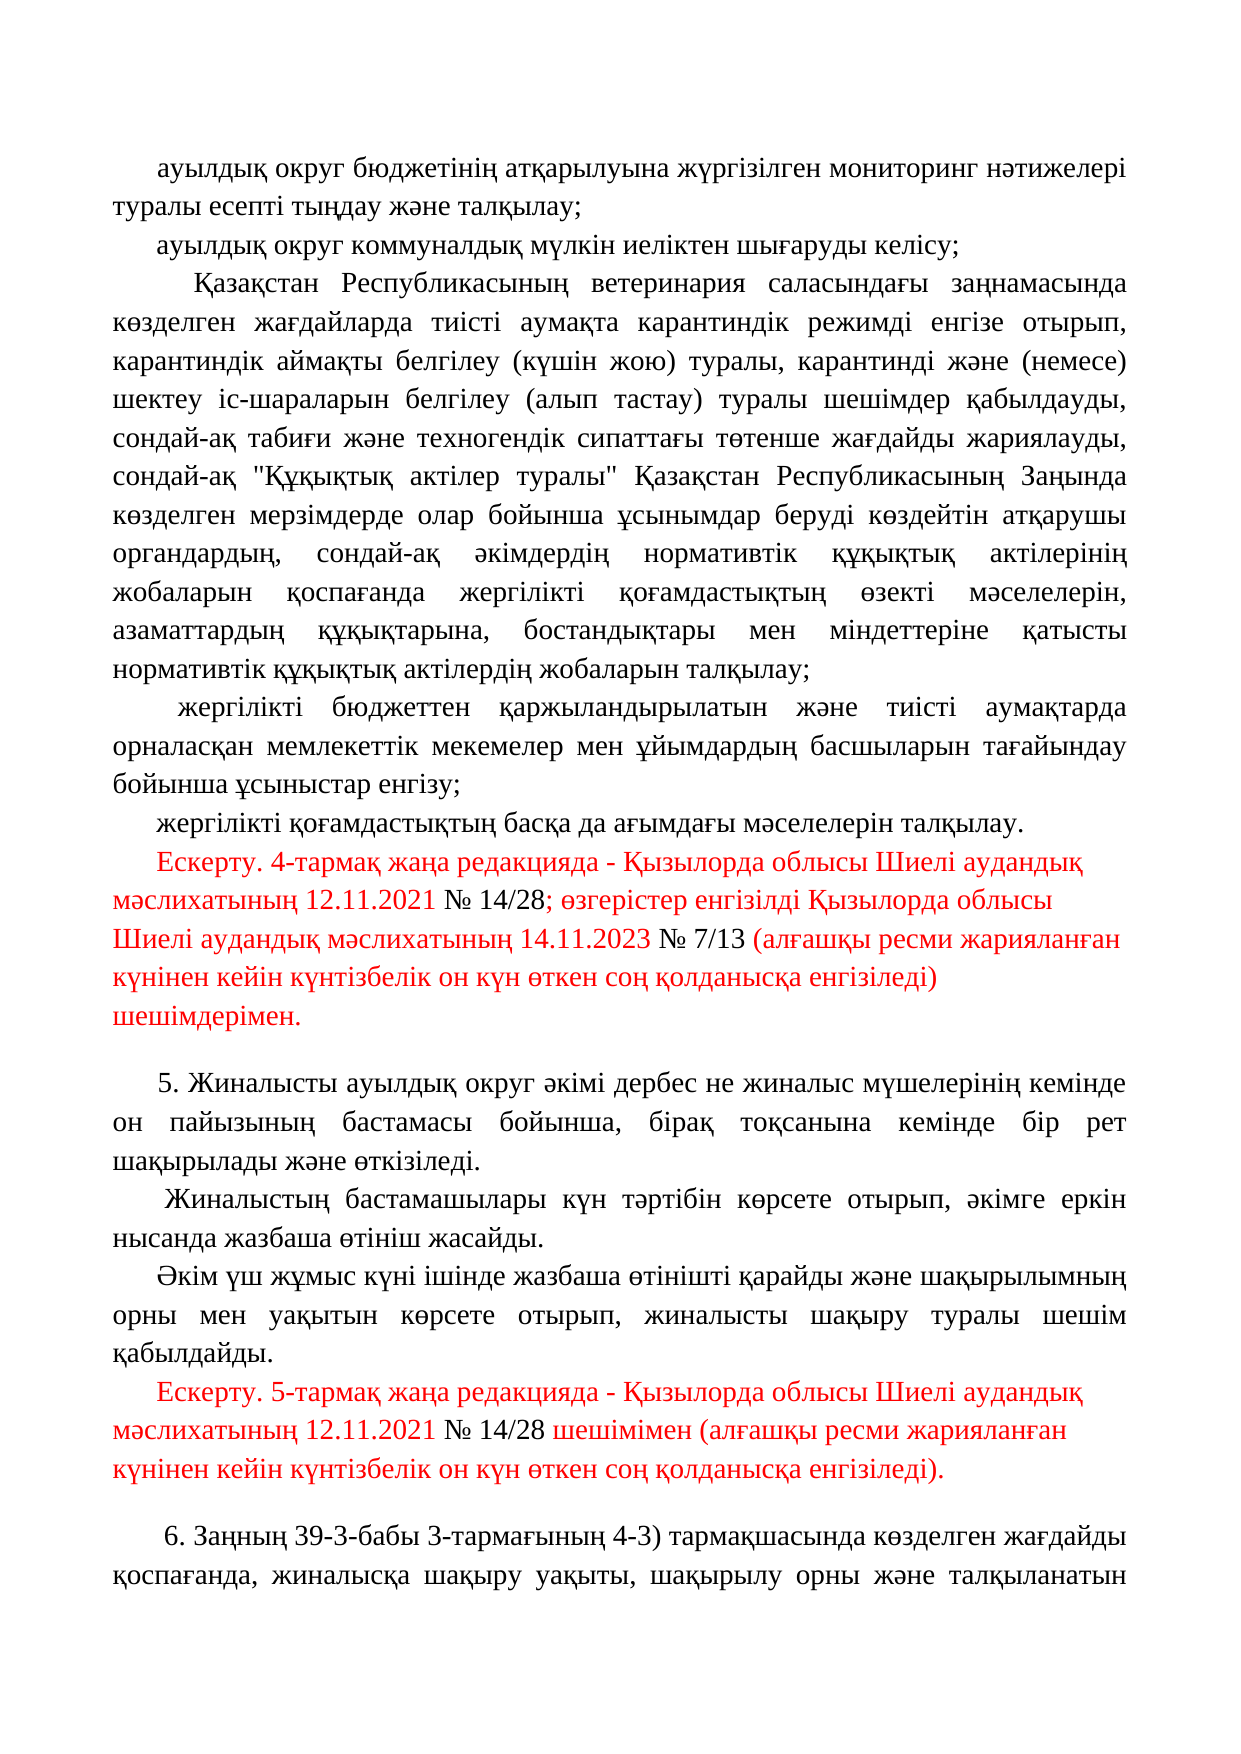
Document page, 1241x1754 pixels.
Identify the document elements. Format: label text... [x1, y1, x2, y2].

text жергілікті қоғамдастықтың басқа да ағымдағы мәселелерін талқылау. [112, 805, 1128, 839]
text ауылдық округ бюджетінің атқарылуына жүргізілген мониторинг нәтижелері туралы есепті тыңдау және талқылау; [112, 150, 1128, 222]
text Ескерту. 5-тармақ жаңа редакцияда - Қызылорда облысы Шиелі аудандық мәслихатының 12.11.2021 № 14/28 шешімімен (алғашқы ресми жарияланған күнінен кейін күнтізбелік он күн өткен соң қолданысқа енгізіледі). [112, 1374, 1128, 1515]
text Жиналыстың бастамашылары күн тәртібін көрсете отырып, әкімге еркін нысанда жазбаша өтініш жасайды. [112, 1181, 1128, 1253]
text Ескерту. 4-тармақ жаңа редакцияда - Қызылорда облысы Шиелі аудандық мәслихатының 12.11.2021 № 14/28; өзгерістер енгізілді Қызылорда облысы Шиелі аудандық мәслихатының 14.11.2023 № 7/13 (алғашқы ресми жарияланған күнінен кейін күнтізбелік он күн өткен соң қолданысқа енгізіледі) шешімдерімен. [112, 844, 1128, 1062]
text Әкім үш жұмыс күні ішінде жазбаша өтінішті қарайды және шақырылымның орны мен уақытын көрсете отырып, жиналысты шақыру туралы шешім қабылдайды. [112, 1258, 1128, 1369]
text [112, 1518, 1128, 1591]
text Қазақстан Республикасының ветеринария саласындағы заңнамасында көзделген жағдайларда тиісті аумақта карантиндік режимді енгізе отырып, карантиндік аймақты белгілеу (күшін жою) туралы, карантинді және (немесе) шектеу іс-шараларын белгілеу (алып тастау) туралы шешімдер қабылдауды, сондай-ақ табиғи және техногендік сипаттағы төтенше жағдайды жариялауды, сондай-ақ "Құқықтық актілер туралы" Қазақстан Республикасының Заңында көзделген мерзімдерде олар бойынша ұсынымдар беруді көздейтін атқарушы органдардың, сондай-ақ әкімдердің нормативтік құқықтық актілерінің жобаларын қоспағанда жергілікті қоғамдастықтың өзекті мәселелерін, азаматтардың құқықтарына, бостандықтары мен міндеттеріне қатысты нормативтік құқықтық актілердің жобаларын талқылау; [112, 266, 1128, 684]
text ауылдық округ коммуналдық мүлкін иеліктен шығаруды келісу; [112, 227, 1128, 261]
text жергілікті бюджеттен қаржыландырылатын және тиісті аумақтарда орналасқан мемлекеттік мекемелер мен ұйымдардың басшыларын тағайындау бойынша ұсыныстар енгізу; [112, 689, 1128, 800]
text 5. Жиналысты ауылдық округ әкімі дербес не жиналыс мүшелерінің кемінде он пайызының бастамасы бойынша, бірақ тоқсанына кемінде бір рет шақырылады және өткізіледі. [112, 1066, 1128, 1176]
